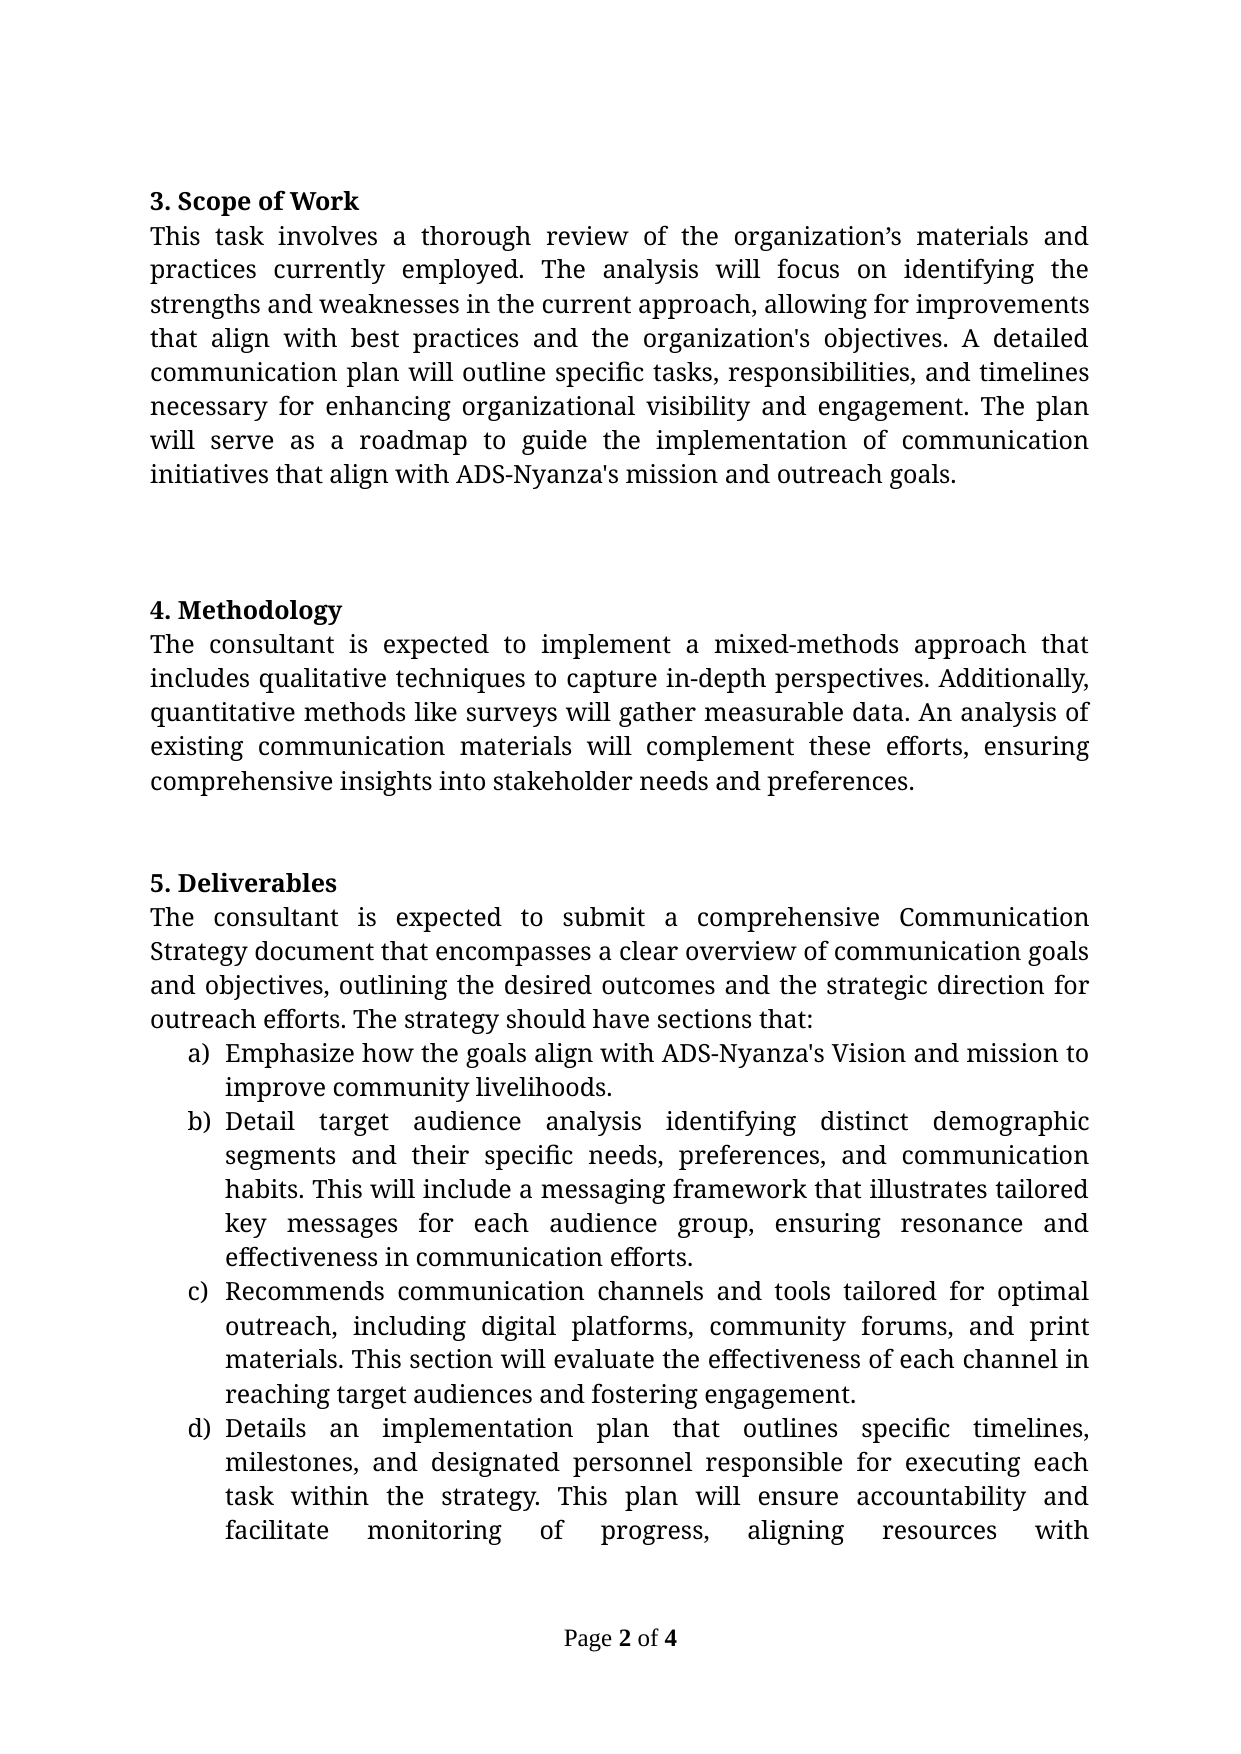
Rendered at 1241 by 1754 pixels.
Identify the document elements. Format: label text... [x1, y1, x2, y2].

text 5. Deliverables [150, 865, 1090, 899]
text This task involves a thorough review of the organization’s materials and practices currently employed. The analysis will focus on identifying the strengths and weaknesses in the current approach, allowing for improvements that align with best practices and the organization's objectives. A detailed communication plan will outline specific tasks, responsibilities, and timelines necessary for enhancing organizational visibility and engagement. The plan will serve as a roadmap to guide the implementation of communication initiatives that align with ADS-Nyanza's mission and outreach goals. [150, 218, 1090, 491]
text 4. Methodology [150, 593, 1090, 627]
list Detail target audience analysis identifying distinct demographic segments and their specific needs, preferences, and communication habits. This will include a messaging framework that illustrates tailored key messages for each audience group, ensuring resonance and effectiveness in communication efforts. [187, 1104, 1090, 1274]
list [187, 1410, 1090, 1547]
list Recommends communication channels and tools tailored for optimal outreach, including digital platforms, community forums, and print materials. This section will evaluate the effectiveness of each channel in reaching target audiences and fostering engagement. [187, 1274, 1090, 1410]
text The consultant is expected to submit a comprehensive Communication Strategy document that encompasses a clear overview of communication goals and objectives, outlining the desired outcomes and the strategic direction for outreach efforts. The strategy should have sections that: [150, 899, 1090, 1036]
text The consultant is expected to implement a mixed-methods approach that includes qualitative techniques to capture in-depth perspectives. Additionally, quantitative methods like surveys will gather measurable data. An analysis of existing communication materials will complement these efforts, ensuring comprehensive insights into stakeholder needs and preferences. [150, 627, 1090, 797]
text 3. Scope of Work [150, 184, 1090, 218]
list Emphasize how the goals align with ADS-Nyanza's Vision and mission to improve community livelihoods. [187, 1036, 1090, 1104]
